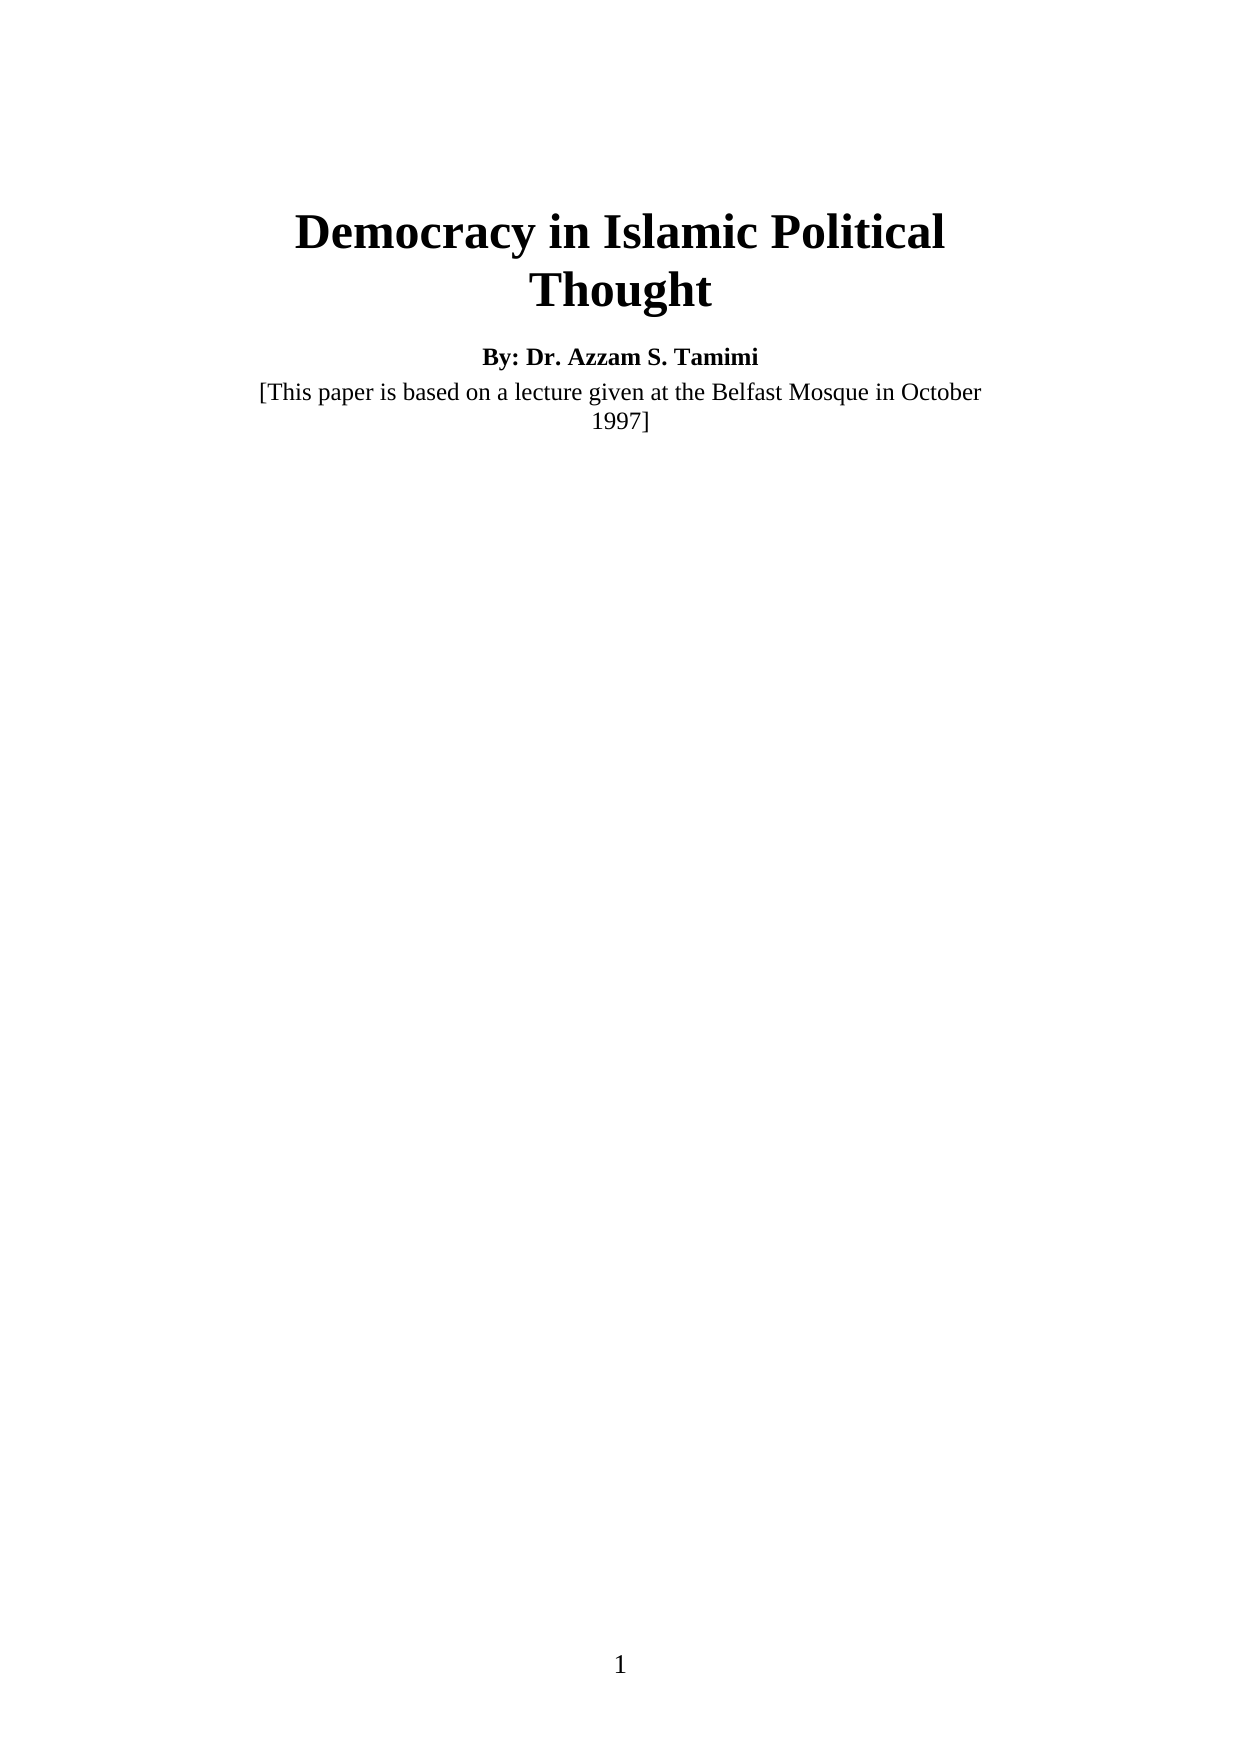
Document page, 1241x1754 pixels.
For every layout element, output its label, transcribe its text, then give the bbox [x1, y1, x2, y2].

text By: Dr. Azzam S. Tamimi [236, 342, 1004, 371]
text [This paper is based on a lecture given at the Belfast Mosque in October 1997] [236, 377, 1004, 435]
text Democracy in Islamic Political Thought [236, 202, 1004, 317]
